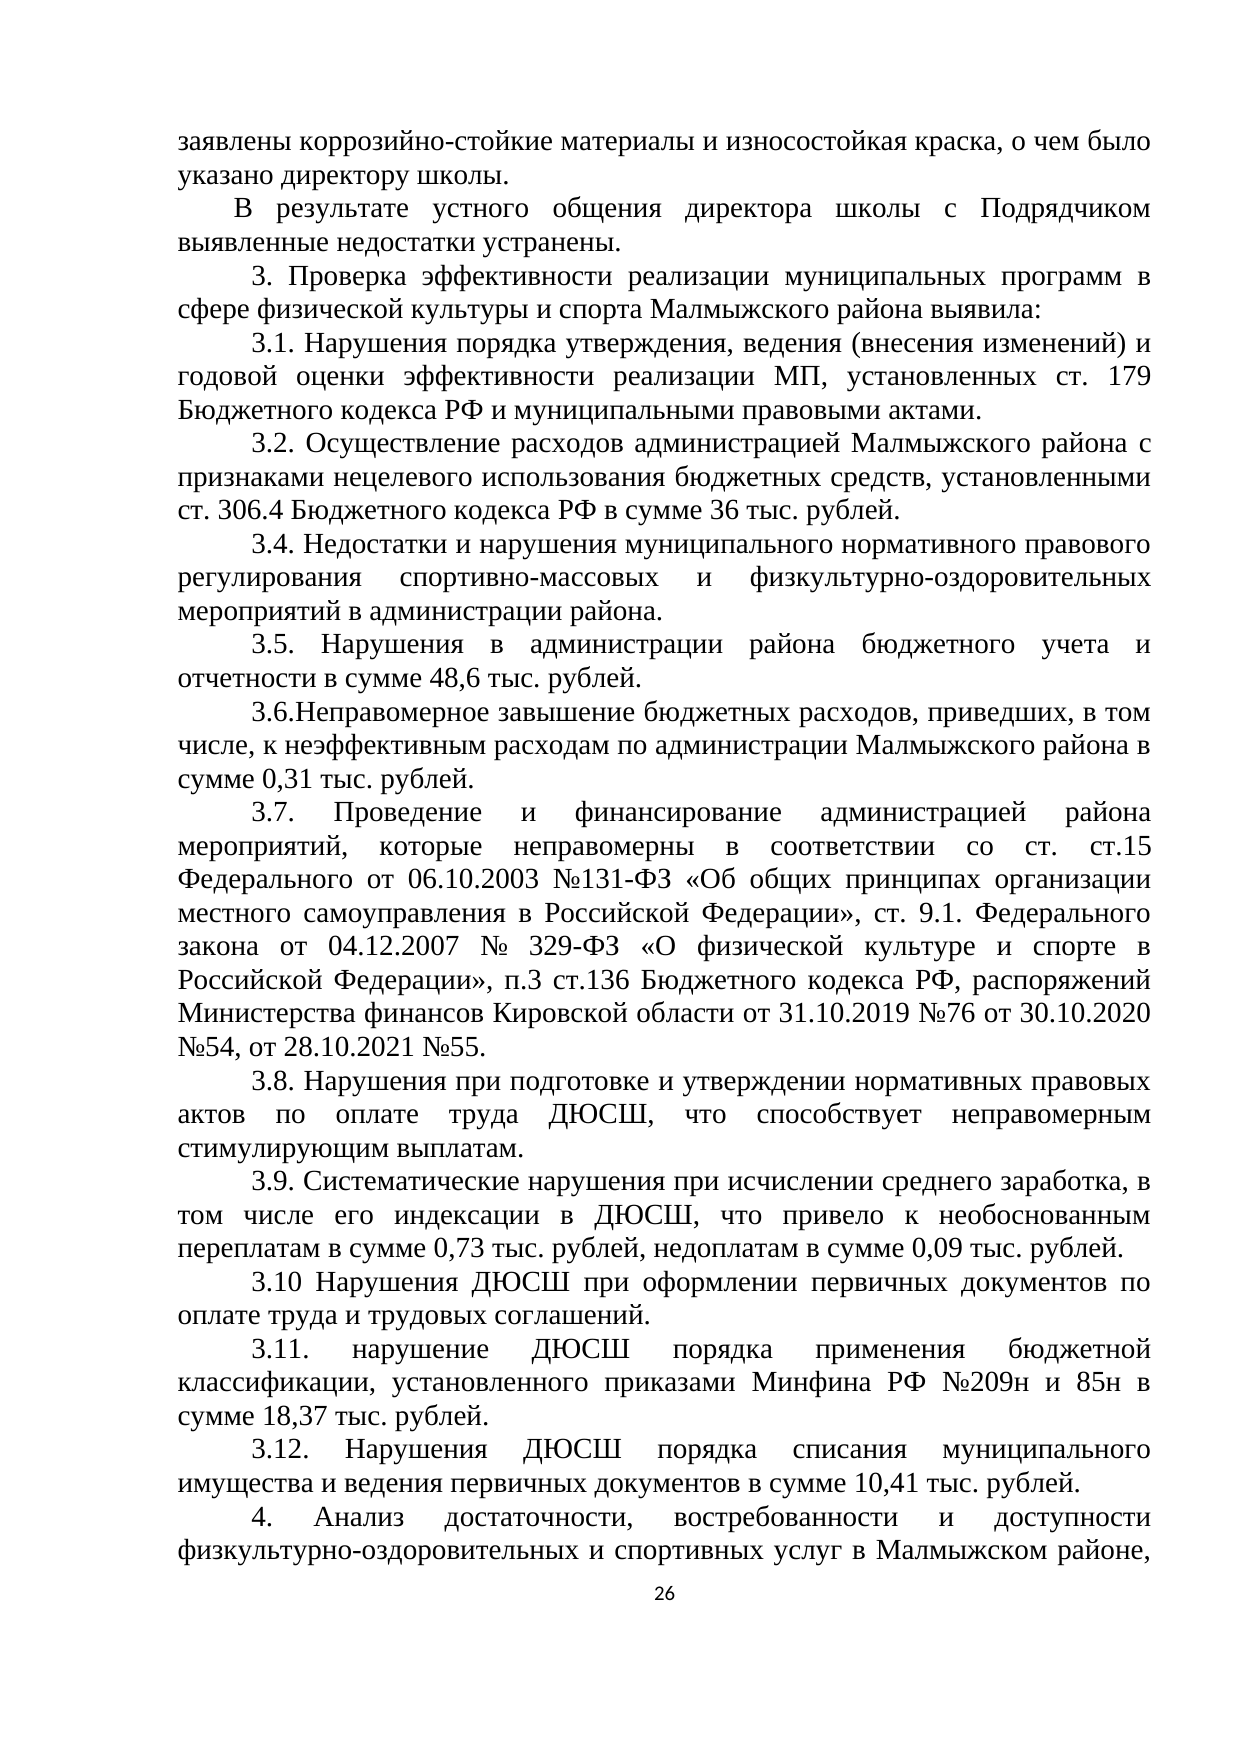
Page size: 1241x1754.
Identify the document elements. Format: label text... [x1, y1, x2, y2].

text В результате устного общения директора школы с Подрядчиком выявленные недостатки устранены. [177, 191, 1152, 258]
text 3.9. Систематические нарушения при исчислении среднего заработка, в том числе его индексации в ДЮСШ, что привело к необоснованным переплатам в сумме 0,73 тыс. рублей, недоплатам в сумме 0,09 тыс. рублей. [177, 1163, 1152, 1264]
text 3.6.Неправомерное завышение бюджетных расходов, приведших, в том числе, к неэффективным расходам по администрации Малмыжского района в сумме 0,31 тыс. рублей. [177, 694, 1152, 794]
text 3.11. нарушение ДЮСШ порядка применения бюджетной классификации, установленного приказами Минфина РФ №209н и 85н в сумме 18,37 тыс. рублей. [177, 1331, 1152, 1432]
text 3.4. Недостатки и нарушения муниципального нормативного правового регулирования спортивно-массовых и физкультурно-оздоровительных мероприятий в администрации района. [177, 526, 1152, 627]
text 3.2. Осуществление расходов администрацией Малмыжского района с признаками нецелевого использования бюджетных средств, установленными ст. 306.4 Бюджетного кодекса РФ в сумме 36 тыс. рублей. [177, 425, 1152, 526]
text 3.1. Нарушения порядка утверждения, ведения (внесения изменений) и годовой оценки эффективности реализации МП, установленных ст. 179 Бюджетного кодекса РФ и муниципальными правовыми актами. [177, 325, 1152, 425]
text 3.8. Нарушения при подготовке и утверждении нормативных правовых актов по оплате труда ДЮСШ, что способствует неправомерным стимулирующим выплатам. [177, 1063, 1152, 1163]
text 3. Проверка эффективности реализации муниципальных программ в сфере физической культуры и спорта Малмыжского района выявила: [177, 258, 1152, 325]
text 3.5. Нарушения в администрации района бюджетного учета и отчетности в сумме 48,6 тыс. рублей. [177, 627, 1152, 694]
text 3.7. Проведение и финансирование администрацией района мероприятий, которые неправомерны в соответствии со ст. ст.15 Федерального от 06.10.2003 №131-ФЗ «Об общих принципах организации местного самоуправления в Российской Федерации», ст. 9.1. Федерального закона от 04.12.2007 № 329-ФЗ «О физической культуре и спорте в Российской Федерации», п.3 ст.136 Бюджетного кодекса РФ, распоряжений Министерства финансов Кировской области от 31.10.2019 №76 от 30.10.2020 №54, от 28.10.2021 №55. [177, 794, 1152, 1063]
text 3.10 Нарушения ДЮСШ при оформлении первичных документов по оплате труда и трудовых соглашений. [177, 1264, 1152, 1331]
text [177, 123, 1152, 191]
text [177, 1499, 1152, 1566]
text 3.12. Нарушения ДЮСШ порядка списания муниципального имущества и ведения первичных документов в сумме 10,41 тыс. рублей. [177, 1432, 1152, 1499]
